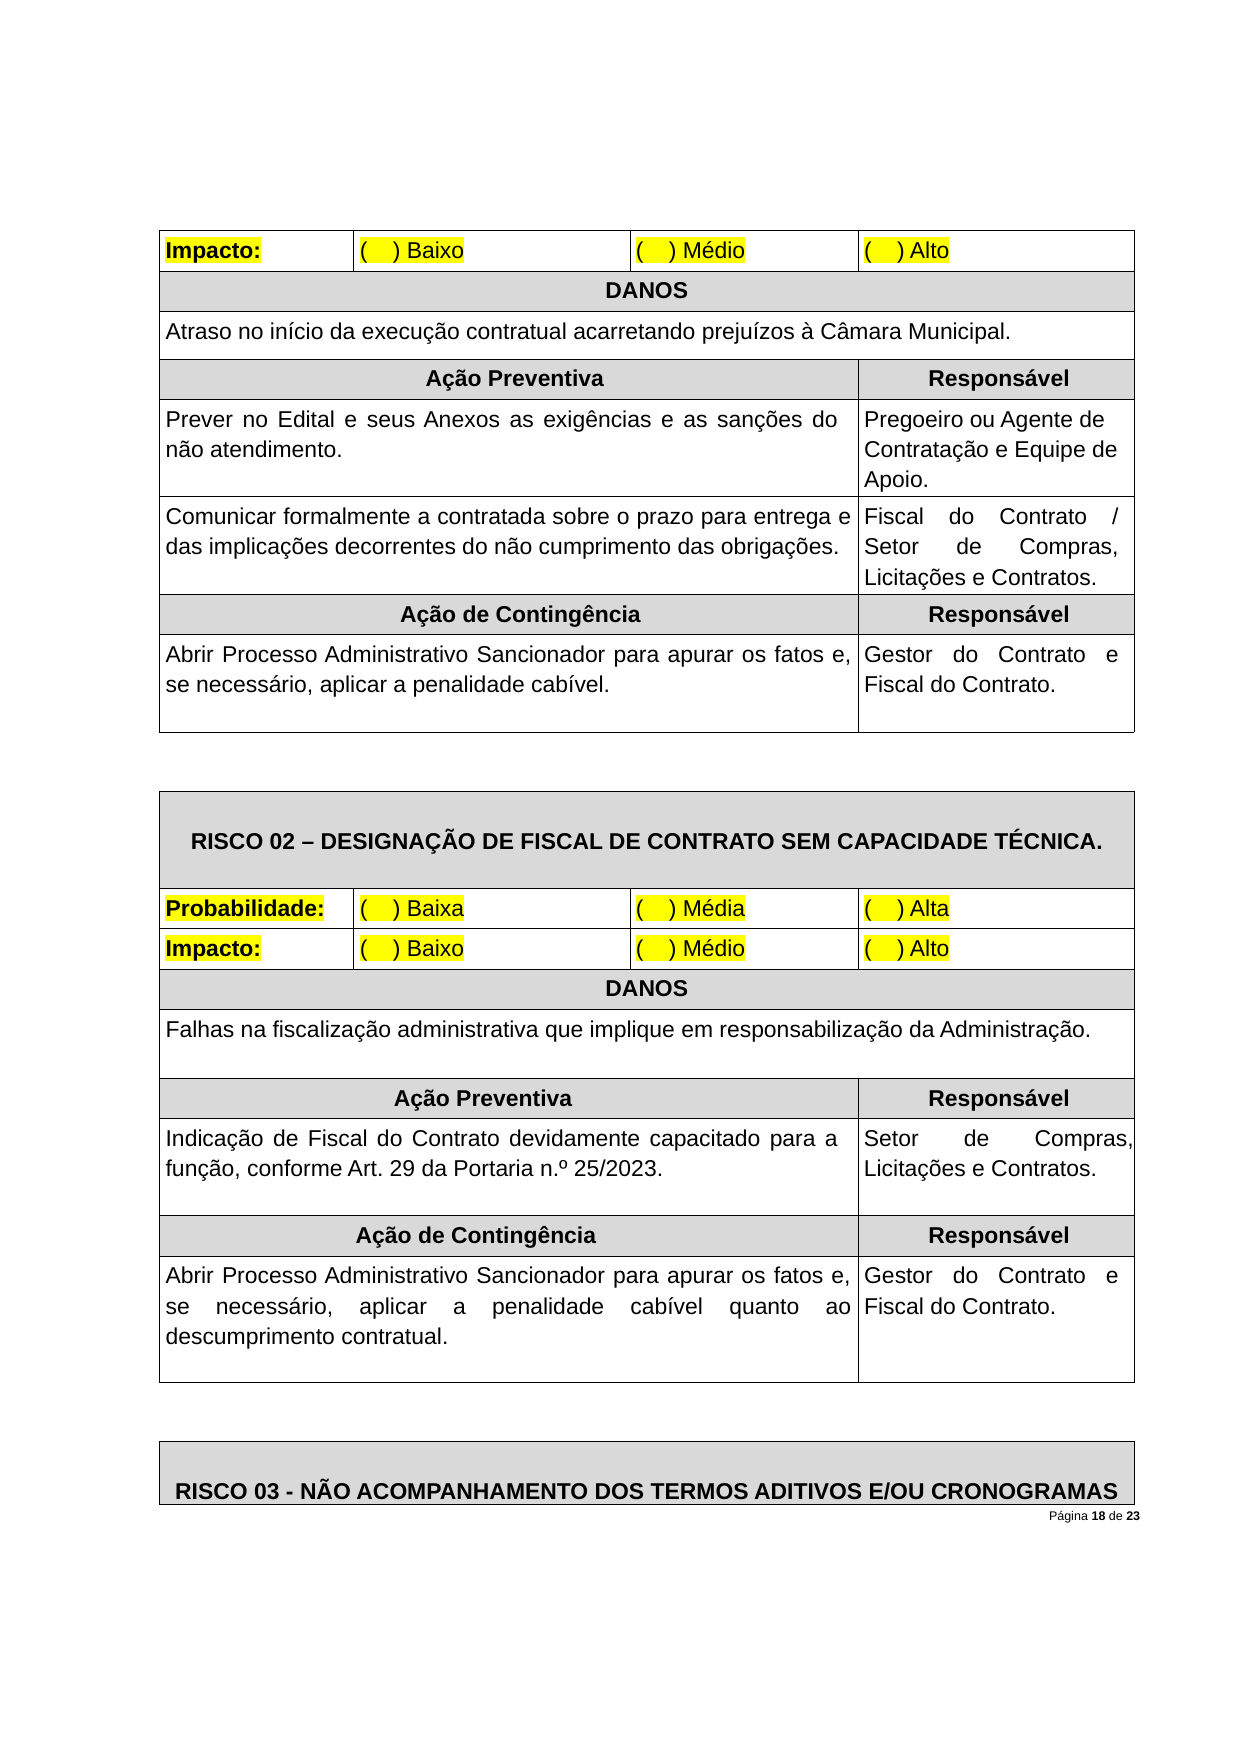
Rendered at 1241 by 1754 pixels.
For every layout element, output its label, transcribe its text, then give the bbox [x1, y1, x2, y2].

table_cell ( ) Alto [859, 231, 1134, 271]
table_cell Responsável [859, 360, 1134, 399]
table_cell Pregoeiro ou Agente de Contratação e Equipe de Apoio. [859, 400, 1134, 496]
table_cell ( ) Alta [859, 889, 1134, 928]
table_cell Ação Preventiva [160, 360, 858, 399]
table_cell Atraso no início da execução contratual acarretando prejuízos à Câmara Municipal. [160, 312, 1134, 358]
table_cell Responsável [859, 595, 1134, 634]
table_cell Impacto: [160, 231, 353, 271]
table_cell ( ) Baixo [354, 231, 630, 271]
table_cell Setor de Compras, Licitações e Contratos. [859, 1119, 1134, 1215]
table_cell DANOS [160, 970, 1134, 1009]
table_cell Prever no Edital e seus Anexos as exigências e as sanções do não atendimento. [160, 400, 858, 496]
table_cell Ação de Contingência [160, 1216, 858, 1256]
table_cell Gestor do Contrato e Fiscal do Contrato. [859, 635, 1134, 732]
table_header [160, 1442, 1134, 1504]
table_cell DANOS [160, 272, 1134, 311]
table_cell Impacto: [160, 929, 353, 968]
table_cell ( ) Alto [859, 929, 1134, 968]
table_cell ( ) Baixo [354, 929, 630, 968]
table_cell Ação Preventiva [160, 1079, 858, 1118]
table_cell Responsável [859, 1079, 1134, 1118]
table_cell Responsável [859, 1216, 1134, 1256]
table_cell Probabilidade: [160, 889, 353, 928]
table_header RISCO 02 – DESIGNAÇÃO DE FISCAL DE CONTRATO SEM CAPACIDADE TÉCNICA. [160, 792, 1134, 888]
table_cell Comunicar formalmente a contratada sobre o prazo para entrega e das implicações decorrentes do não cumprimento das obrigações. [160, 497, 858, 594]
table_cell ( ) Baixa [354, 889, 630, 928]
table_cell ( ) Média [631, 889, 858, 928]
table_cell ( ) Médio [631, 231, 858, 271]
table_cell Indicação de Fiscal do Contrato devidamente capacitado para a função, conforme Art. 29 da Portaria n.º 25/2023. [160, 1119, 858, 1215]
table_cell Gestor do Contrato e Fiscal do Contrato. [859, 1257, 1134, 1382]
table_cell Falhas na fiscalização administrativa que implique em responsabilização da Administração. [160, 1010, 1134, 1078]
table_cell Abrir Processo Administrativo Sancionador para apurar os fatos e, se necessário, aplicar a penalidade cabível. [160, 635, 858, 732]
table_cell Fiscal do Contrato / Setor de Compras, Licitações e Contratos. [859, 497, 1134, 594]
table_cell Abrir Processo Administrativo Sancionador para apurar os fatos e, se necessário, aplicar a penalidade cabível quanto ao descumprimento contratual. [160, 1257, 858, 1382]
table_cell Ação de Contingência [160, 595, 858, 634]
table_cell ( ) Médio [631, 929, 858, 968]
